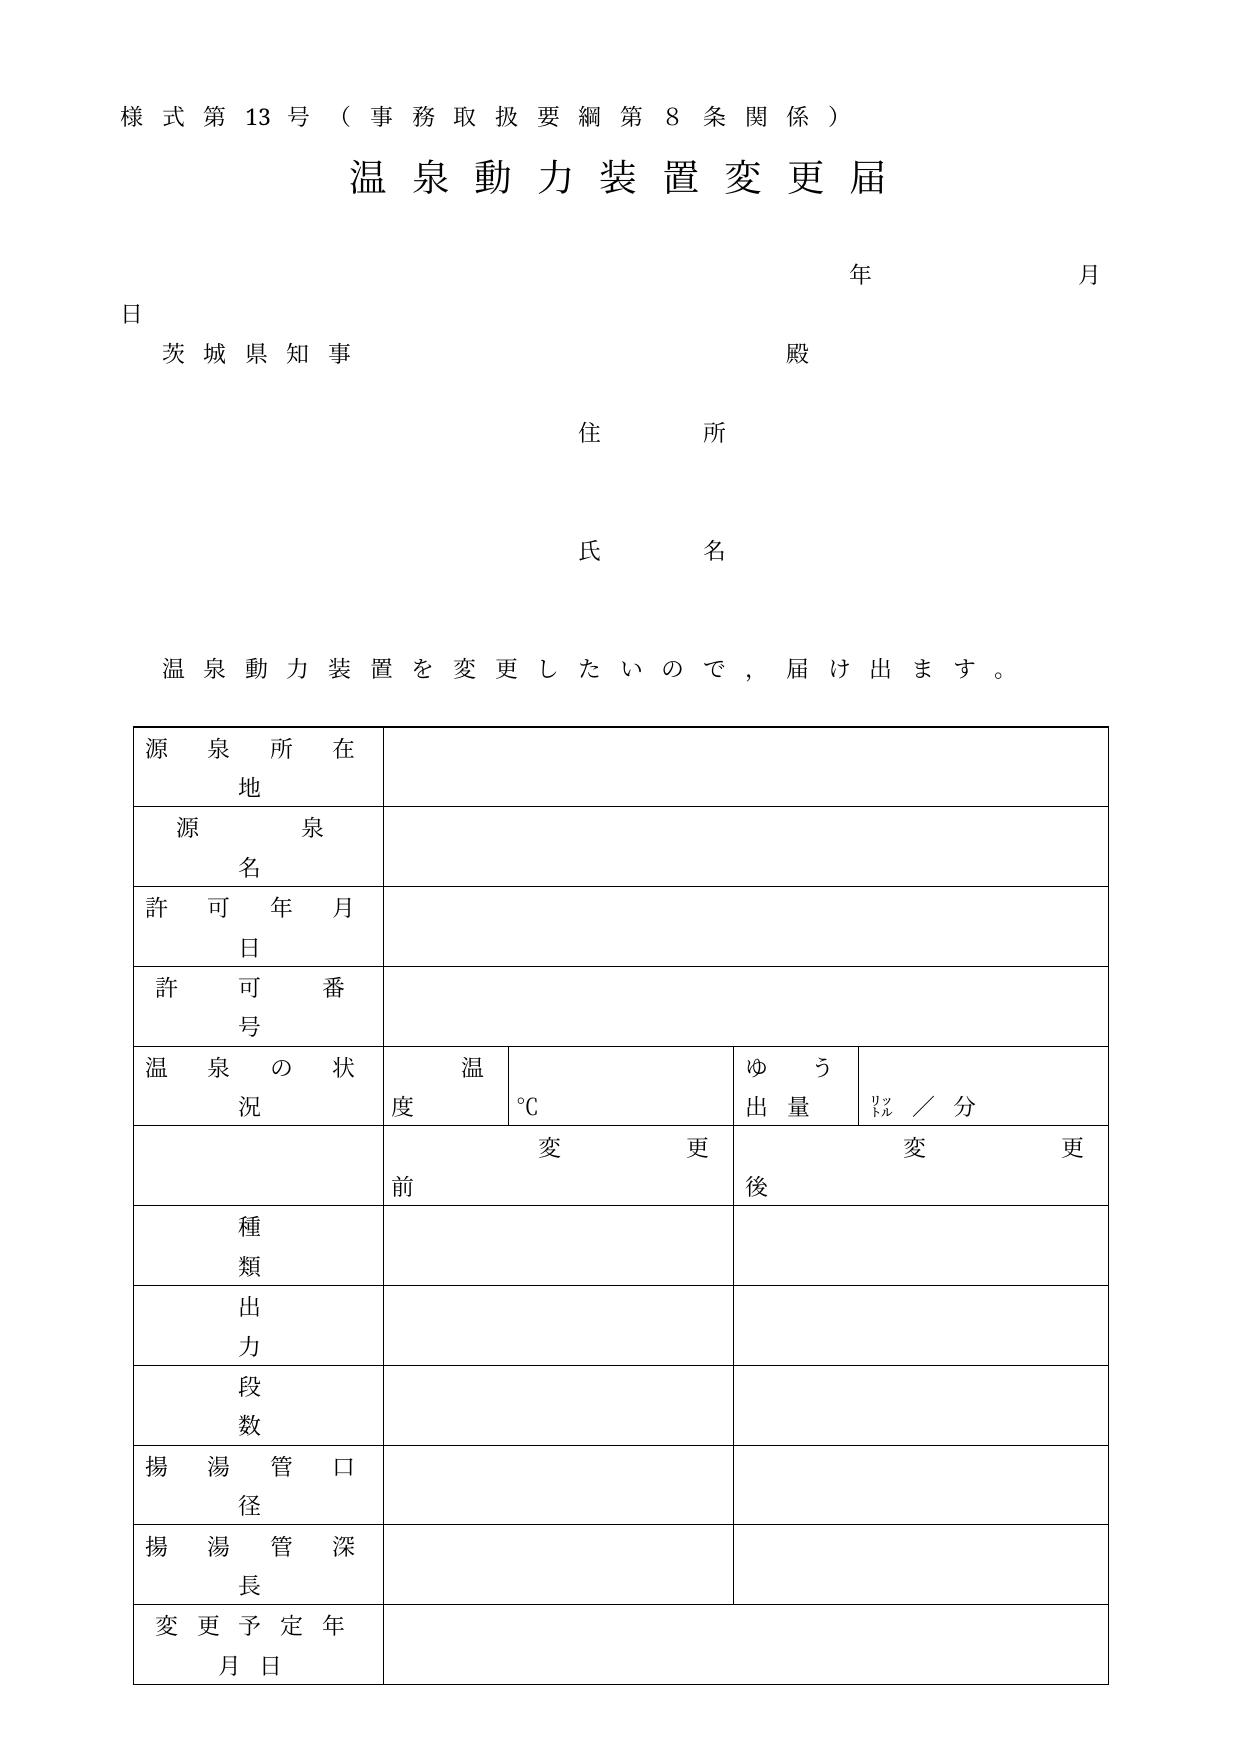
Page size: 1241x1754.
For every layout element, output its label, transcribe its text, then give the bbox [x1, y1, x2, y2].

table_cell [384, 1605, 1108, 1684]
table_cell [384, 1286, 733, 1365]
table_cell [134, 1126, 383, 1205]
table_cell ㍑／分 [859, 1047, 1108, 1125]
table_cell 変更予定年月日 [134, 1605, 383, 1684]
table_cell [384, 807, 1108, 886]
table_cell 変 更 前 [384, 1126, 733, 1205]
table_cell [384, 967, 1108, 1046]
table_cell 揚 湯 管 口 径 [134, 1446, 383, 1524]
table_cell [384, 887, 1108, 966]
text 氏 名 [120, 529, 1120, 569]
table_cell [384, 1366, 733, 1444]
table_cell [384, 1206, 733, 1285]
table_cell 温 泉 の 状 況 [134, 1047, 383, 1125]
table_cell 段 数 [134, 1366, 383, 1444]
table_cell 種 類 [134, 1206, 383, 1285]
table_cell 揚 湯 管 深 長 [134, 1525, 383, 1604]
table_cell 変 更 後 [734, 1126, 1108, 1205]
table_cell 許 可 年 月 日 [134, 887, 383, 966]
table_cell 源 泉 名 [134, 807, 383, 886]
table_header 源 泉 所 在 地 [134, 728, 383, 806]
table_cell [734, 1446, 1108, 1524]
table_cell 温 度 [384, 1047, 508, 1125]
text 住 所 [120, 411, 1120, 451]
table_cell [734, 1525, 1108, 1604]
table_cell [734, 1206, 1108, 1285]
text 年 月 日 [120, 254, 1120, 333]
table_cell [734, 1286, 1108, 1365]
table_cell 許 可 番 号 [134, 967, 383, 1046]
table_cell ℃ [509, 1047, 733, 1125]
text 温 泉 動 力 装 置 変 更 届 [120, 136, 1120, 214]
table_cell [734, 1366, 1108, 1444]
table_cell 出 力 [134, 1286, 383, 1365]
text 様式第13号（事務取扱要綱第８条関係） [120, 96, 1120, 136]
table_cell [384, 1446, 733, 1524]
text 茨城県知事 殿 [120, 333, 1120, 372]
table_header [384, 728, 1108, 806]
text 温泉動力装置を変更したいので，届け出ます。 [120, 648, 1120, 687]
table_cell [384, 1525, 733, 1604]
table_cell ゆう出量 [734, 1047, 858, 1125]
